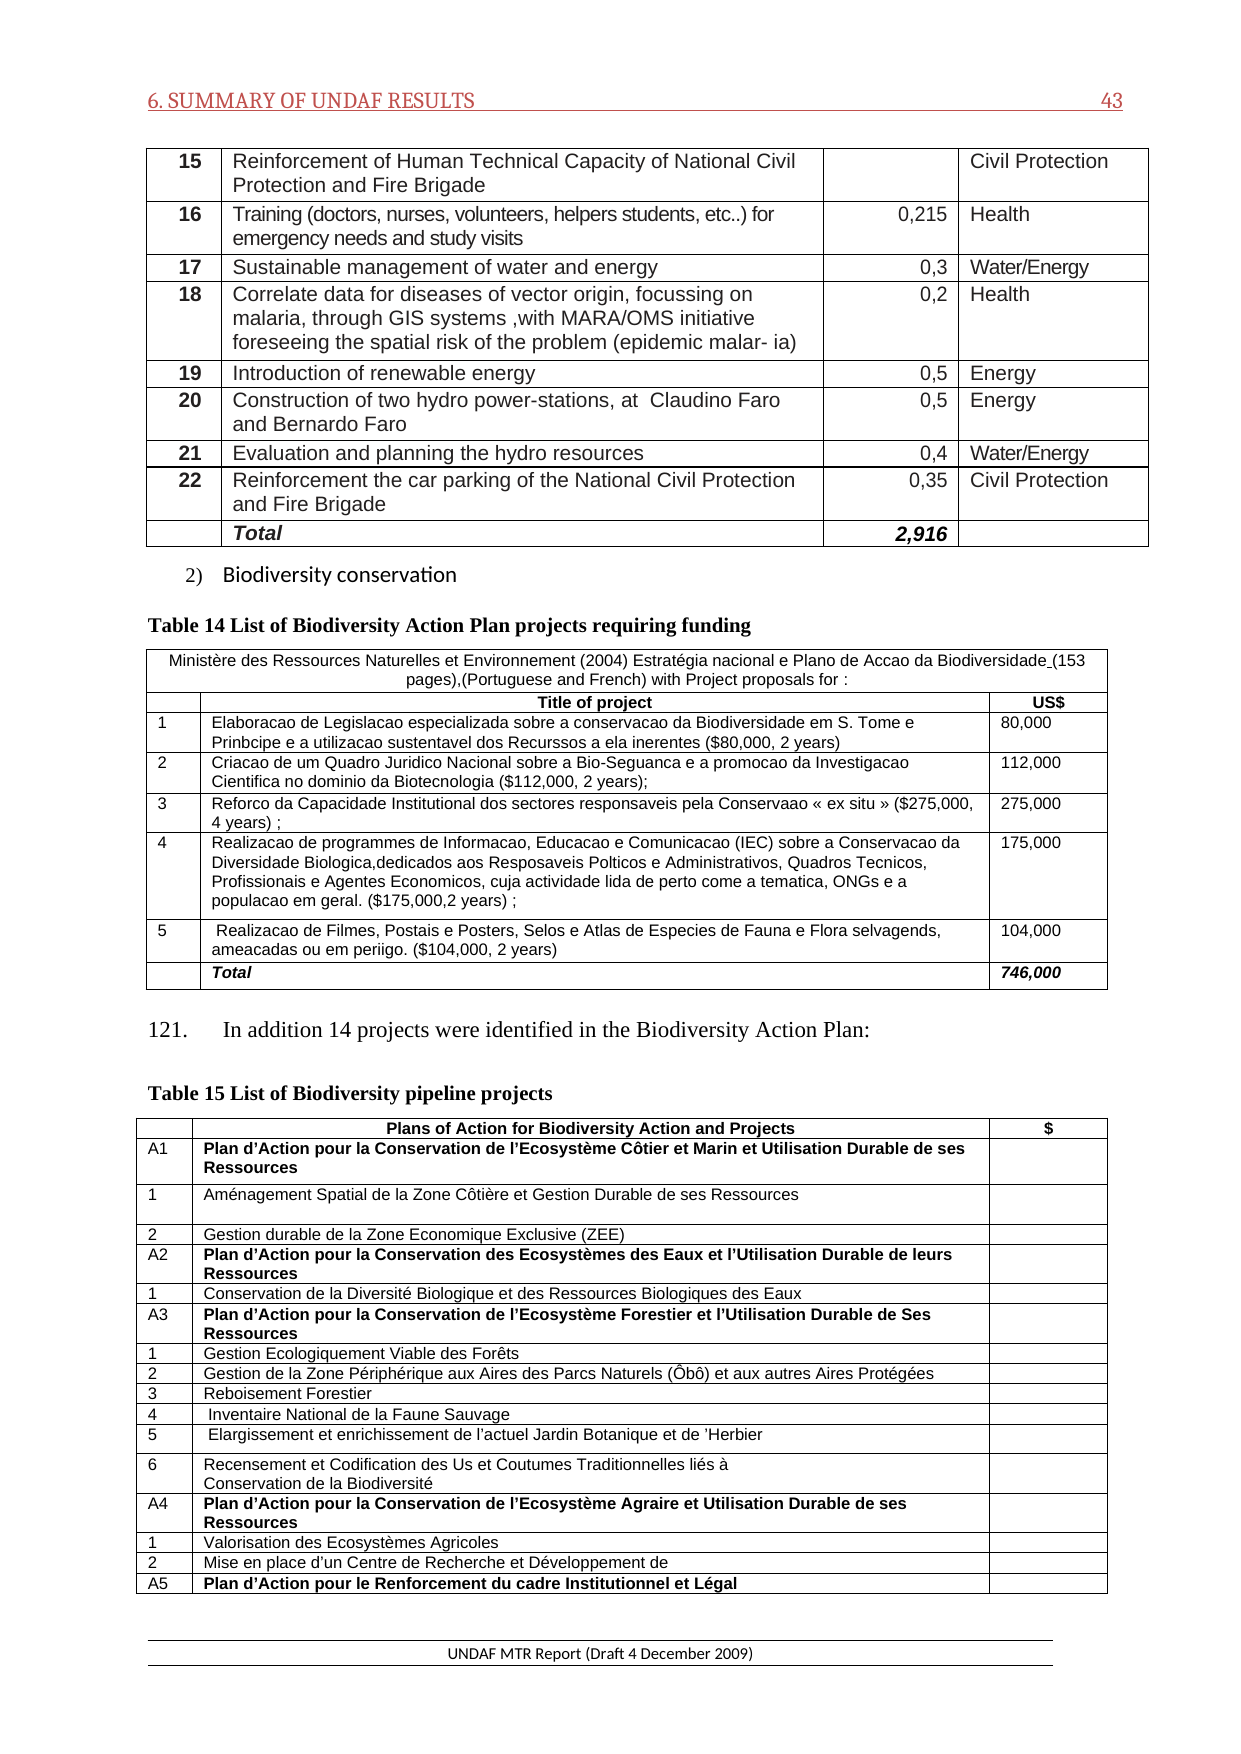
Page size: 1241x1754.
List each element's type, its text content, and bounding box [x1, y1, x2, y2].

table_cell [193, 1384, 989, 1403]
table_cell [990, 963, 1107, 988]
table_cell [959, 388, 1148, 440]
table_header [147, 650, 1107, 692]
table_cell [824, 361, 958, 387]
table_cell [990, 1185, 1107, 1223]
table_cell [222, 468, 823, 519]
text 121. In addition 14 projects were identified in the Biodiversity Action Plan: [148, 1016, 1053, 1042]
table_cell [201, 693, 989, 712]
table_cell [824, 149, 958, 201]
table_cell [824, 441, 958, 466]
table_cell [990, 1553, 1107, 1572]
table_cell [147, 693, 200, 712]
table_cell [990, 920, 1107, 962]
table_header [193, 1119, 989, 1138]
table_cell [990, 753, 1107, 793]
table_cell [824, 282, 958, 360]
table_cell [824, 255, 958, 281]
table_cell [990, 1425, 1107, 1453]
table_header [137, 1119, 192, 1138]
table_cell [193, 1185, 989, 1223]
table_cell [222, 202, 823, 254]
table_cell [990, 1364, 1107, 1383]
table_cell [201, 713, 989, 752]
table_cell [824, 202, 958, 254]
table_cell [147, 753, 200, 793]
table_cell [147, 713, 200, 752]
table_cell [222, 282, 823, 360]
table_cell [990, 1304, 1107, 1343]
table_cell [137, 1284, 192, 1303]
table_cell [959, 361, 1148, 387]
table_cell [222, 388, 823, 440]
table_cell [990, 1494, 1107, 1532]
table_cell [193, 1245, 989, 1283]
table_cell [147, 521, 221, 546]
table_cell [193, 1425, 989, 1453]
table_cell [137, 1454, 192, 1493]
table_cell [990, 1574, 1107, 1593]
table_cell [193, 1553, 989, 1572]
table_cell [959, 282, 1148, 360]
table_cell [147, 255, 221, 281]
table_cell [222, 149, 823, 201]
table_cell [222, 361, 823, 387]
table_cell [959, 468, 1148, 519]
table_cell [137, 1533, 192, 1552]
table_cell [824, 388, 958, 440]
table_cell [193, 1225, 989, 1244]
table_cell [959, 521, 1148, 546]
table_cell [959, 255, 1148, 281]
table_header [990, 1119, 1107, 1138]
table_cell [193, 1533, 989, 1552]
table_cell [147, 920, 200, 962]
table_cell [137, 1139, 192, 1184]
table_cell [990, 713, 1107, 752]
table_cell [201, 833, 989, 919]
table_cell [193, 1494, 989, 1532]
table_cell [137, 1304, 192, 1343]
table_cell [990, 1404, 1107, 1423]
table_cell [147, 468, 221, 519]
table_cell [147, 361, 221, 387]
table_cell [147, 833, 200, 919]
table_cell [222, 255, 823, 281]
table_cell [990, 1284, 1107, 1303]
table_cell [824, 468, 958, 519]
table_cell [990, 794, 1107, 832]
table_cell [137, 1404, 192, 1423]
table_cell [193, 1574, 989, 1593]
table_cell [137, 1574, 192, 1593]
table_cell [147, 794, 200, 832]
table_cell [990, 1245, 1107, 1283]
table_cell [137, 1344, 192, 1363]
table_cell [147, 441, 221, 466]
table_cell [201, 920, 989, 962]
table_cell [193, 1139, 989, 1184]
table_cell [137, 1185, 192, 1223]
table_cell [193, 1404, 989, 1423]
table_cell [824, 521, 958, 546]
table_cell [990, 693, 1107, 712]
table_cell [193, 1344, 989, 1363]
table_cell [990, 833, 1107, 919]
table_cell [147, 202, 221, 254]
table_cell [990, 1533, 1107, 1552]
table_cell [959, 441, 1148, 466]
list Biodiversity conservation [185, 560, 1053, 588]
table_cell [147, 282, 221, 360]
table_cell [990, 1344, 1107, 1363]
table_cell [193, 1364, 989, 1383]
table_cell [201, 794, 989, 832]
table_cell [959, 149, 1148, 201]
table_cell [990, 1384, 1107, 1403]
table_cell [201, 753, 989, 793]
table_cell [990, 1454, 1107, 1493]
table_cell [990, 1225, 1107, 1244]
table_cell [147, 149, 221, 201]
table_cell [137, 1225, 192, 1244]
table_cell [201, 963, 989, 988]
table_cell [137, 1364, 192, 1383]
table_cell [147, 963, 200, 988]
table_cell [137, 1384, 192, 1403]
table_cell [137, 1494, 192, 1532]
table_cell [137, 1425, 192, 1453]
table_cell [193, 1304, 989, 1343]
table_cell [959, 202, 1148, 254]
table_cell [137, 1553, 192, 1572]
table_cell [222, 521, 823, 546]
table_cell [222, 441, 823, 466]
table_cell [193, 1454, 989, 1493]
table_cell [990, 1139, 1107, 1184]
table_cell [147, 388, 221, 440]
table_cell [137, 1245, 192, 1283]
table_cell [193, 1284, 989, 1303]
